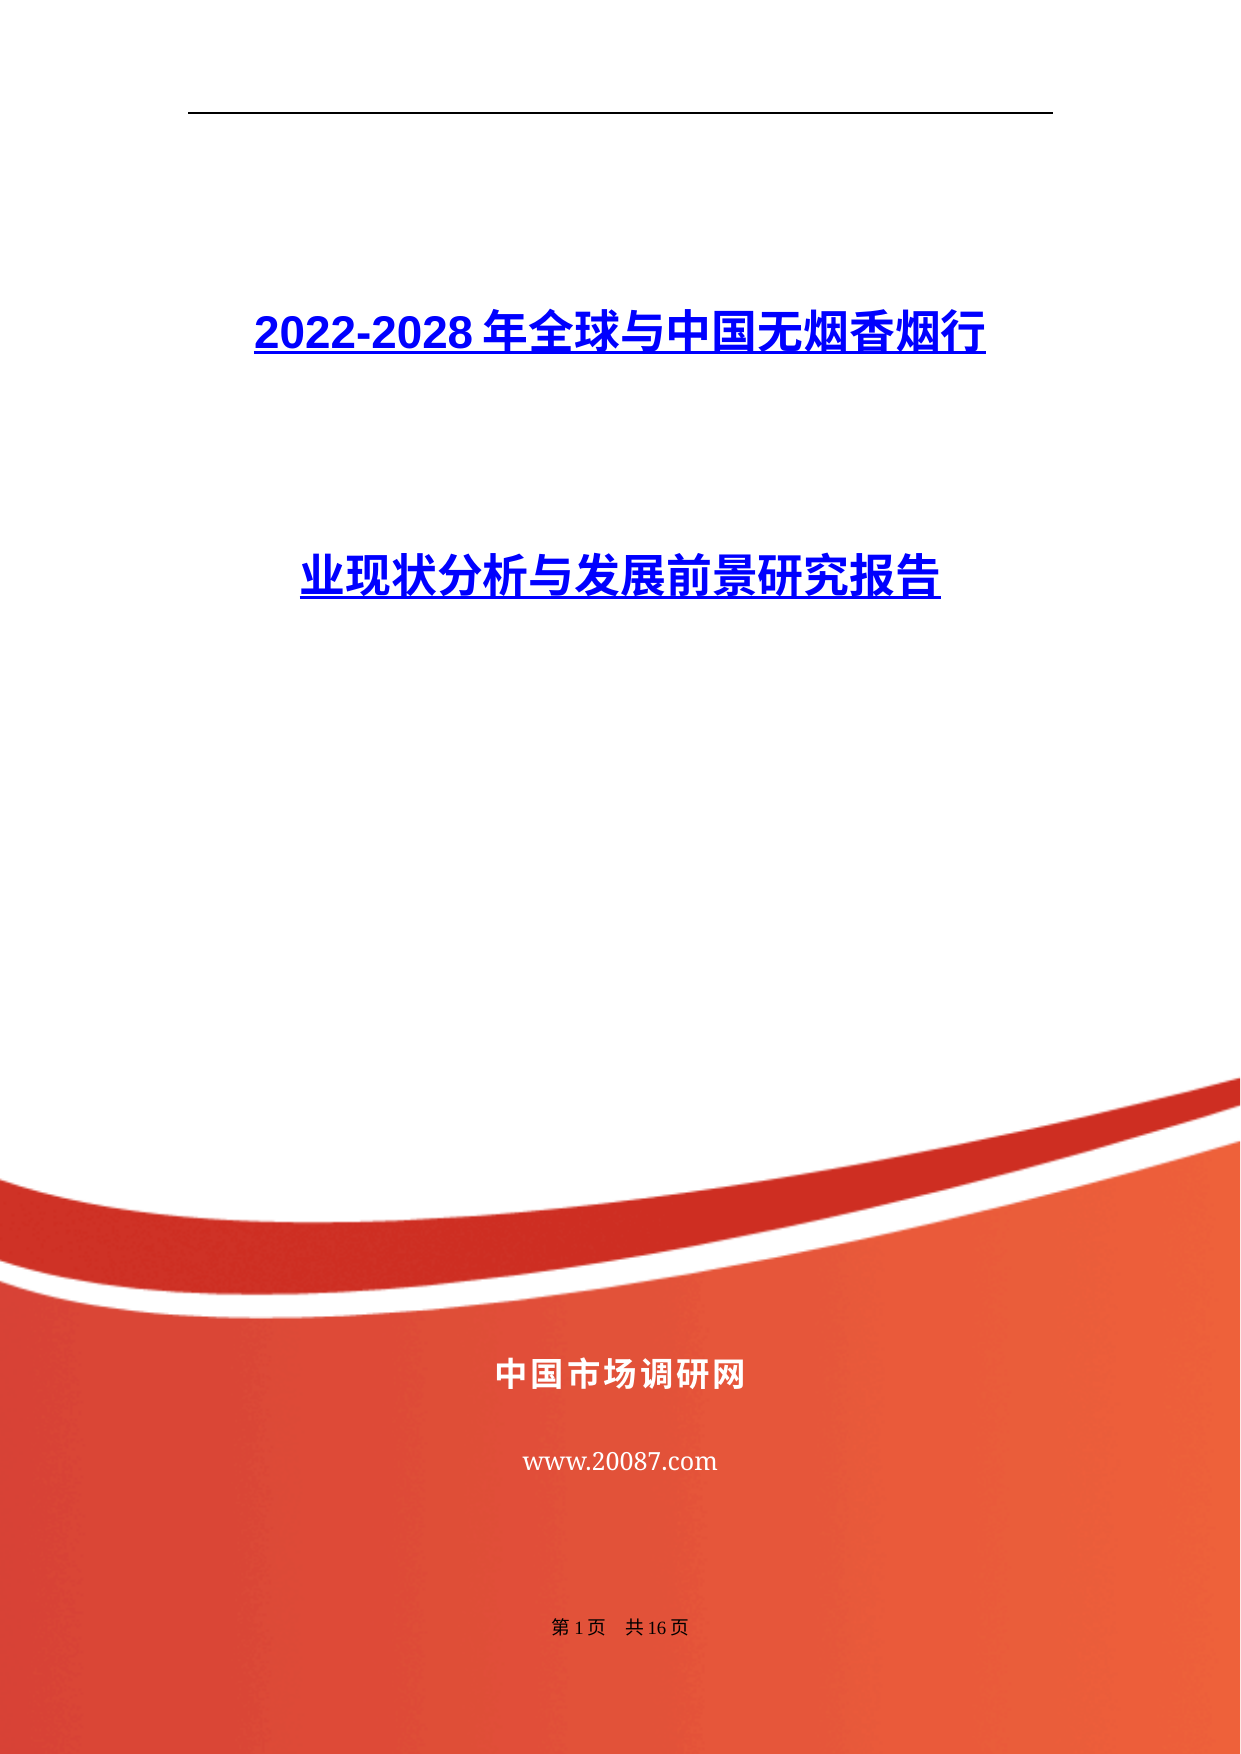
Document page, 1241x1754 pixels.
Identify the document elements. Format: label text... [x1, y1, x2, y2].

subtitle 中国市场调研网 [187, 1339, 1053, 1404]
table_header 2022-2028年全球与中国无烟香烟行业现状分析与发展前景研究报告 [188, 207, 1053, 773]
picture [0, 1006, 1241, 1754]
text www.20087.com [187, 1428, 1053, 1493]
